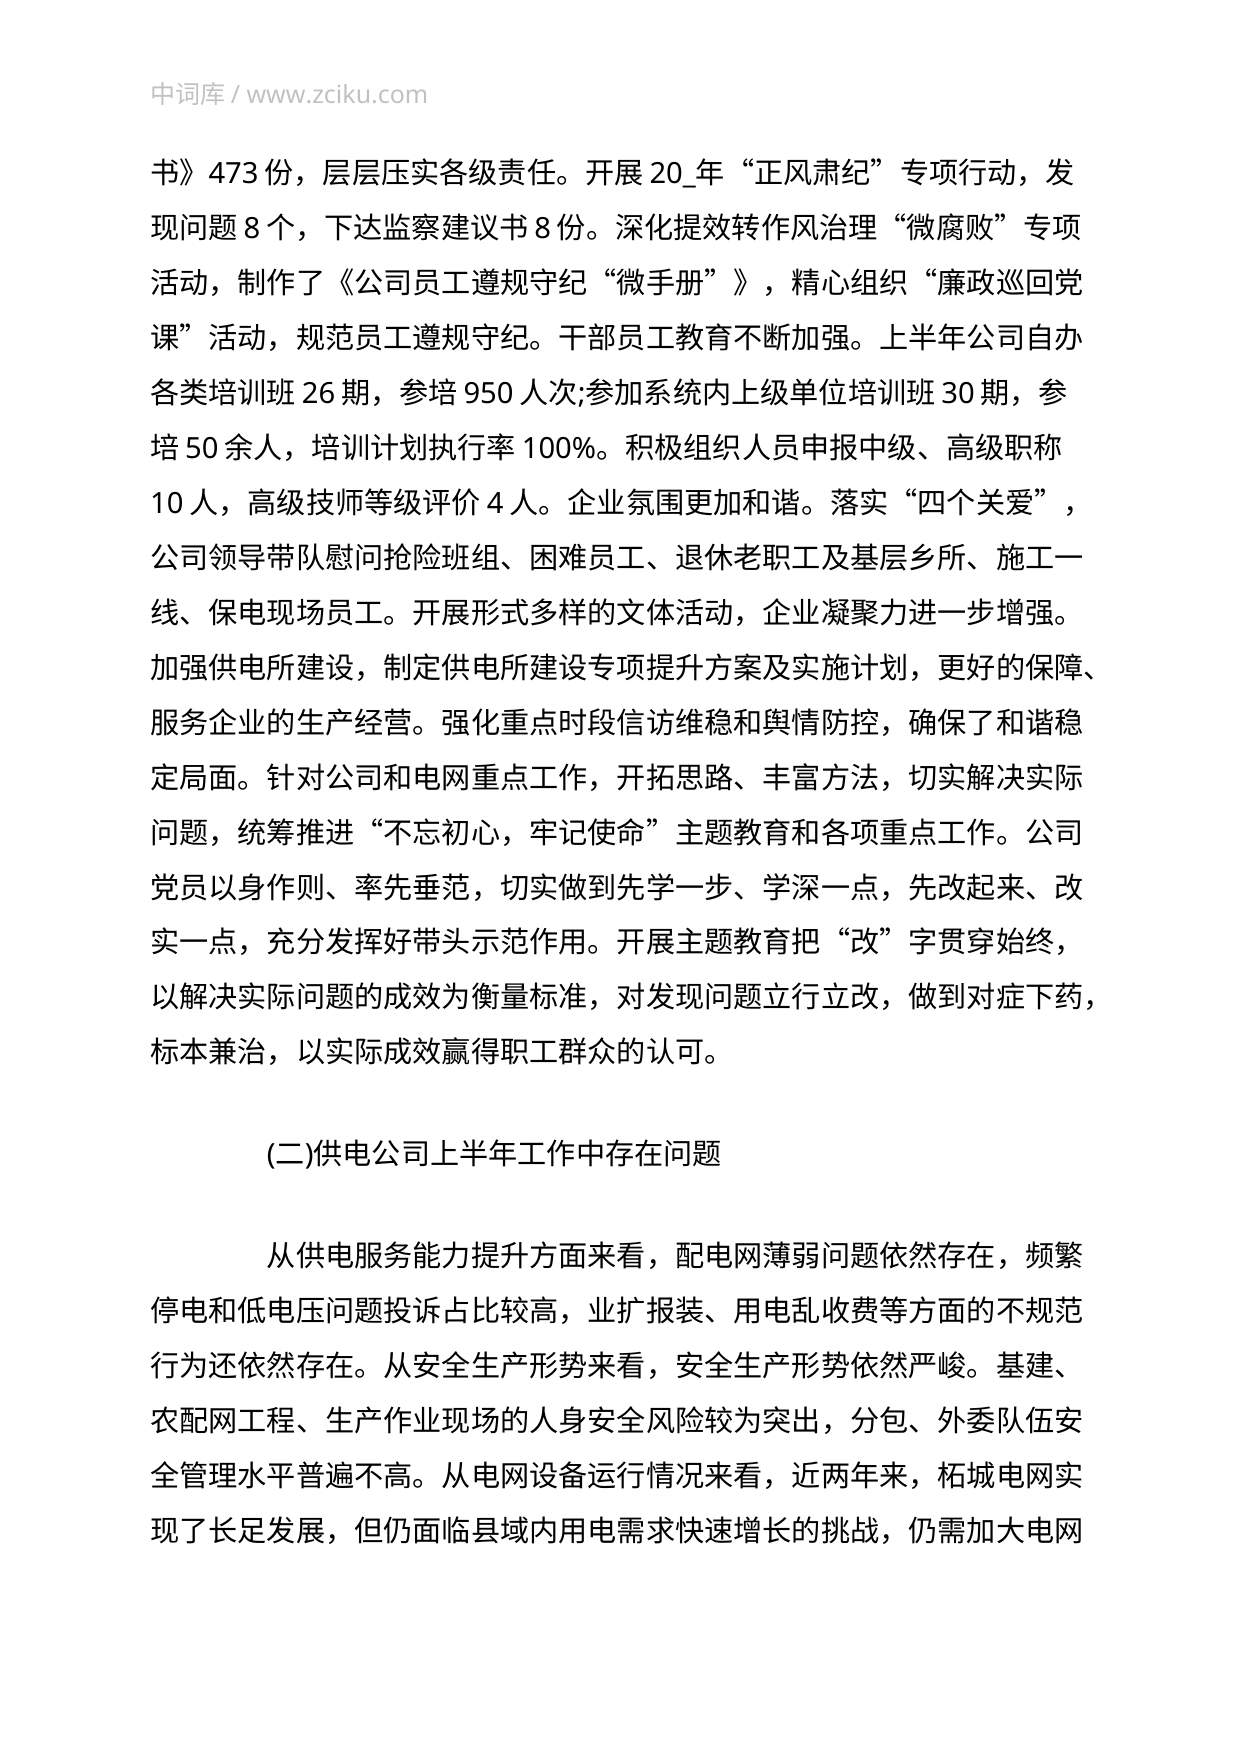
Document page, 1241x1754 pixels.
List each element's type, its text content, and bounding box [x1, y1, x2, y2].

text (二)供电公司上半年工作中存在问题 [150, 1131, 1090, 1173]
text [150, 1233, 1090, 1549]
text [150, 150, 1090, 1071]
